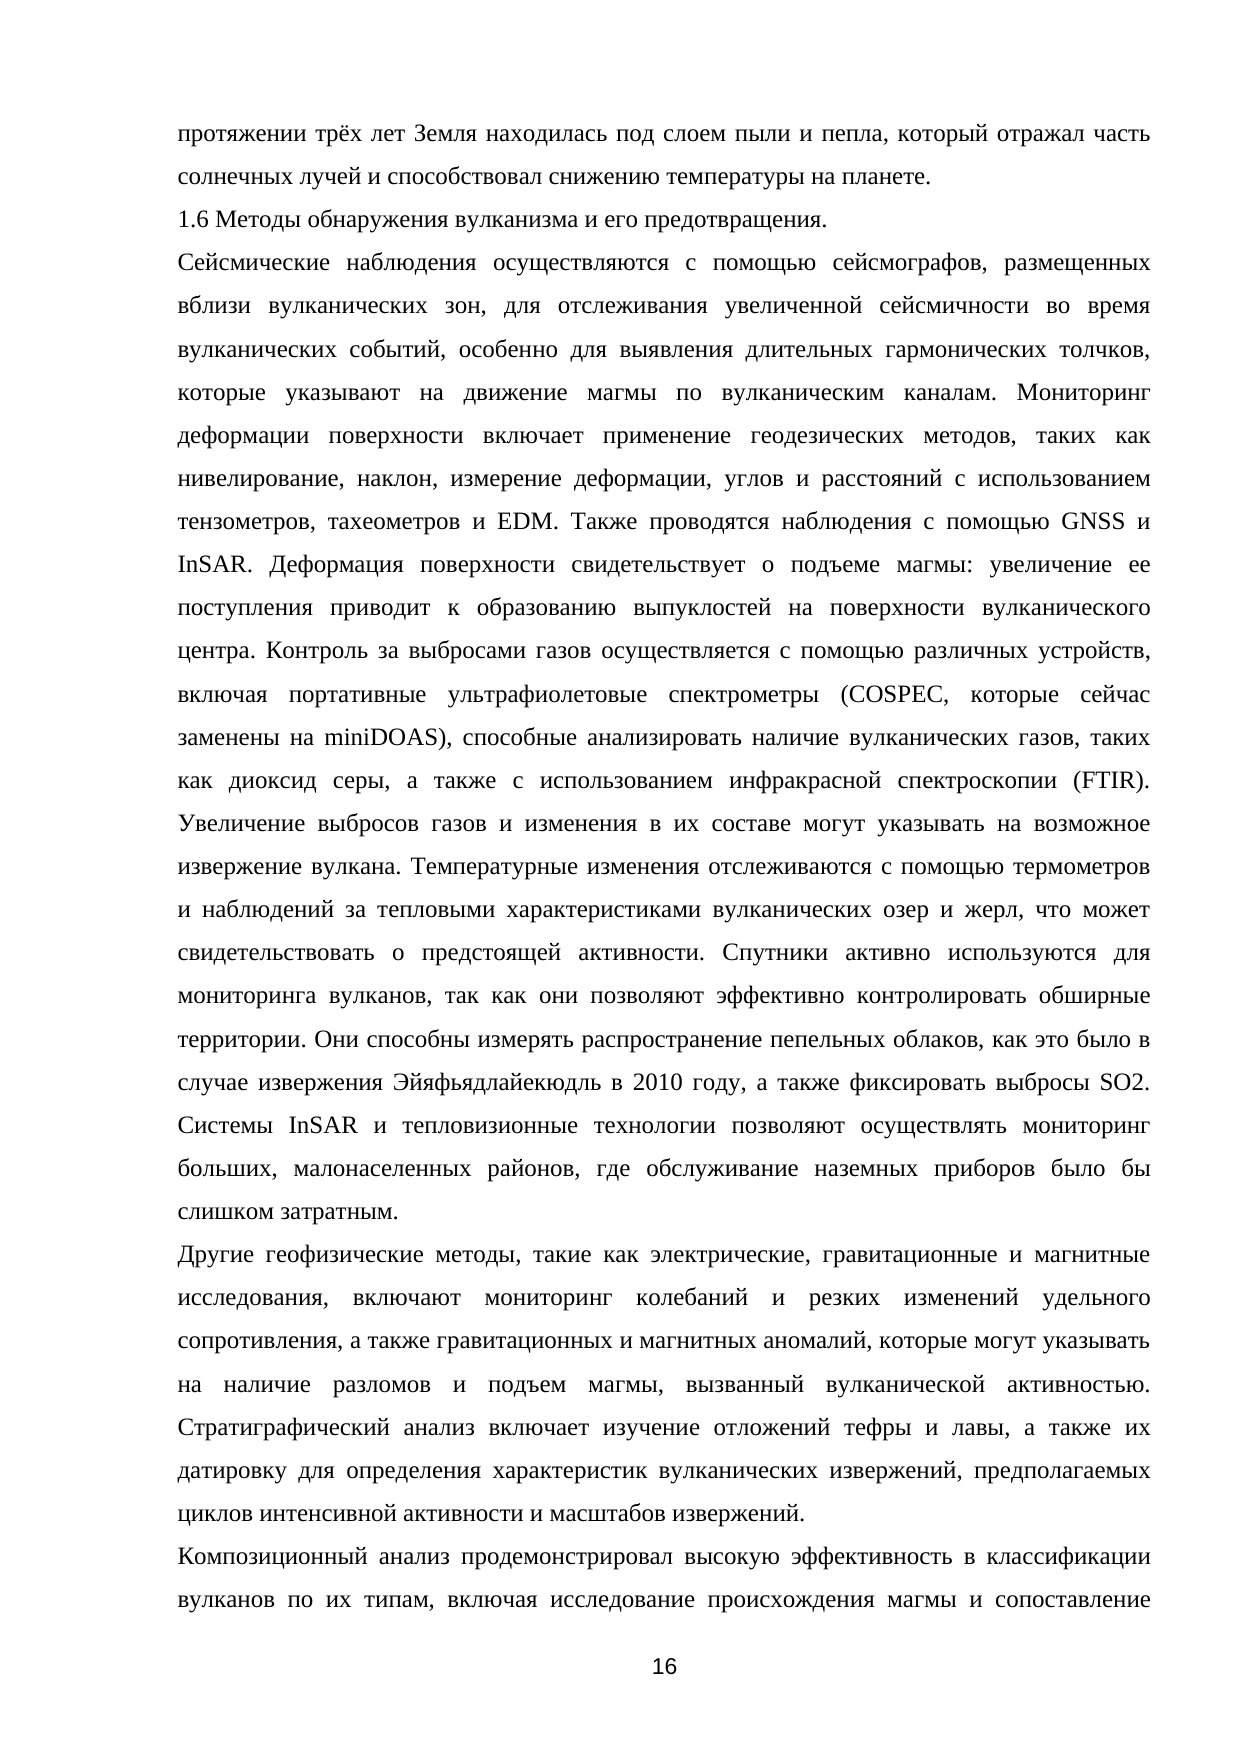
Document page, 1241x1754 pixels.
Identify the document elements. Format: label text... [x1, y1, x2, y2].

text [177, 1541, 1152, 1613]
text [177, 147, 1152, 190]
text Другие геофизические методы, такие как электрические, гравитационные и магнитные исследования, включают мониторинг колебаний и резких изменений удельного сопротивления, а также гравитационных и магнитных аномалий, которые могут указывать на наличие разломов и подъем магмы, вызванный вулканической активностью. Стратиграфический анализ включает изучение отложений тефры и лавы, а также их датировку для определения характеристик вулканических извержений, предполагаемых циклов интенсивной активности и масштабов извержений. [177, 1239, 1152, 1527]
text 1.6 Методы обнаружения вулканизма и его предотвращения. [215, 204, 1152, 233]
text Сейсмические наблюдения осуществляются с помощью сейсмографов, размещенных вблизи вулканических зон, для отслеживания увеличенной сейсмичности во время вулканических событий, особенно для выявления длительных гармонических толчков, которые указывают на движение магмы по вулканическим каналам. Мониторинг деформации поверхности включает применение геодезических методов, таких как нивелирование, наклон, измерение деформации, углов и расстояний с использованием тензометров, тахеометров и EDM. Также проводятся наблюдения с помощью GNSS и InSAR. Деформация поверхности свидетельствует о подъеме магмы: увеличение ее поступления приводит к образованию выпуклостей на поверхности вулканического центра. Контроль за выбросами газов осуществляется с помощью различных устройств, включая портативные ультрафиолетовые спектрометры (COSPEC, которые сейчас заменены на miniDOAS), способные анализировать наличие вулканических газов, таких как диоксид серы, а также с использованием инфракрасной спектроскопии (FTIR). Увеличение выбросов газов и изменения в их составе могут указывать на возможное извержение вулкана. Температурные изменения отслеживаются с помощью термометров и наблюдений за тепловыми характеристиками вулканических озер и жерл, что может свидетельствовать о предстоящей активности. Спутники активно используются для мониторинга вулканов, так как они позволяют эффективно контролировать обширные территории. Они способны измерять распространение пепельных облаков, как это было в случае извержения Эйяфьядлайекюдль в 2010 году, а также фиксировать выбросы SO2. Системы InSAR и тепловизионные технологии позволяют осуществлять мониторинг больших, малонаселенных районов, где обслуживание наземных приборов было бы слишком затратным. [177, 247, 1152, 1225]
